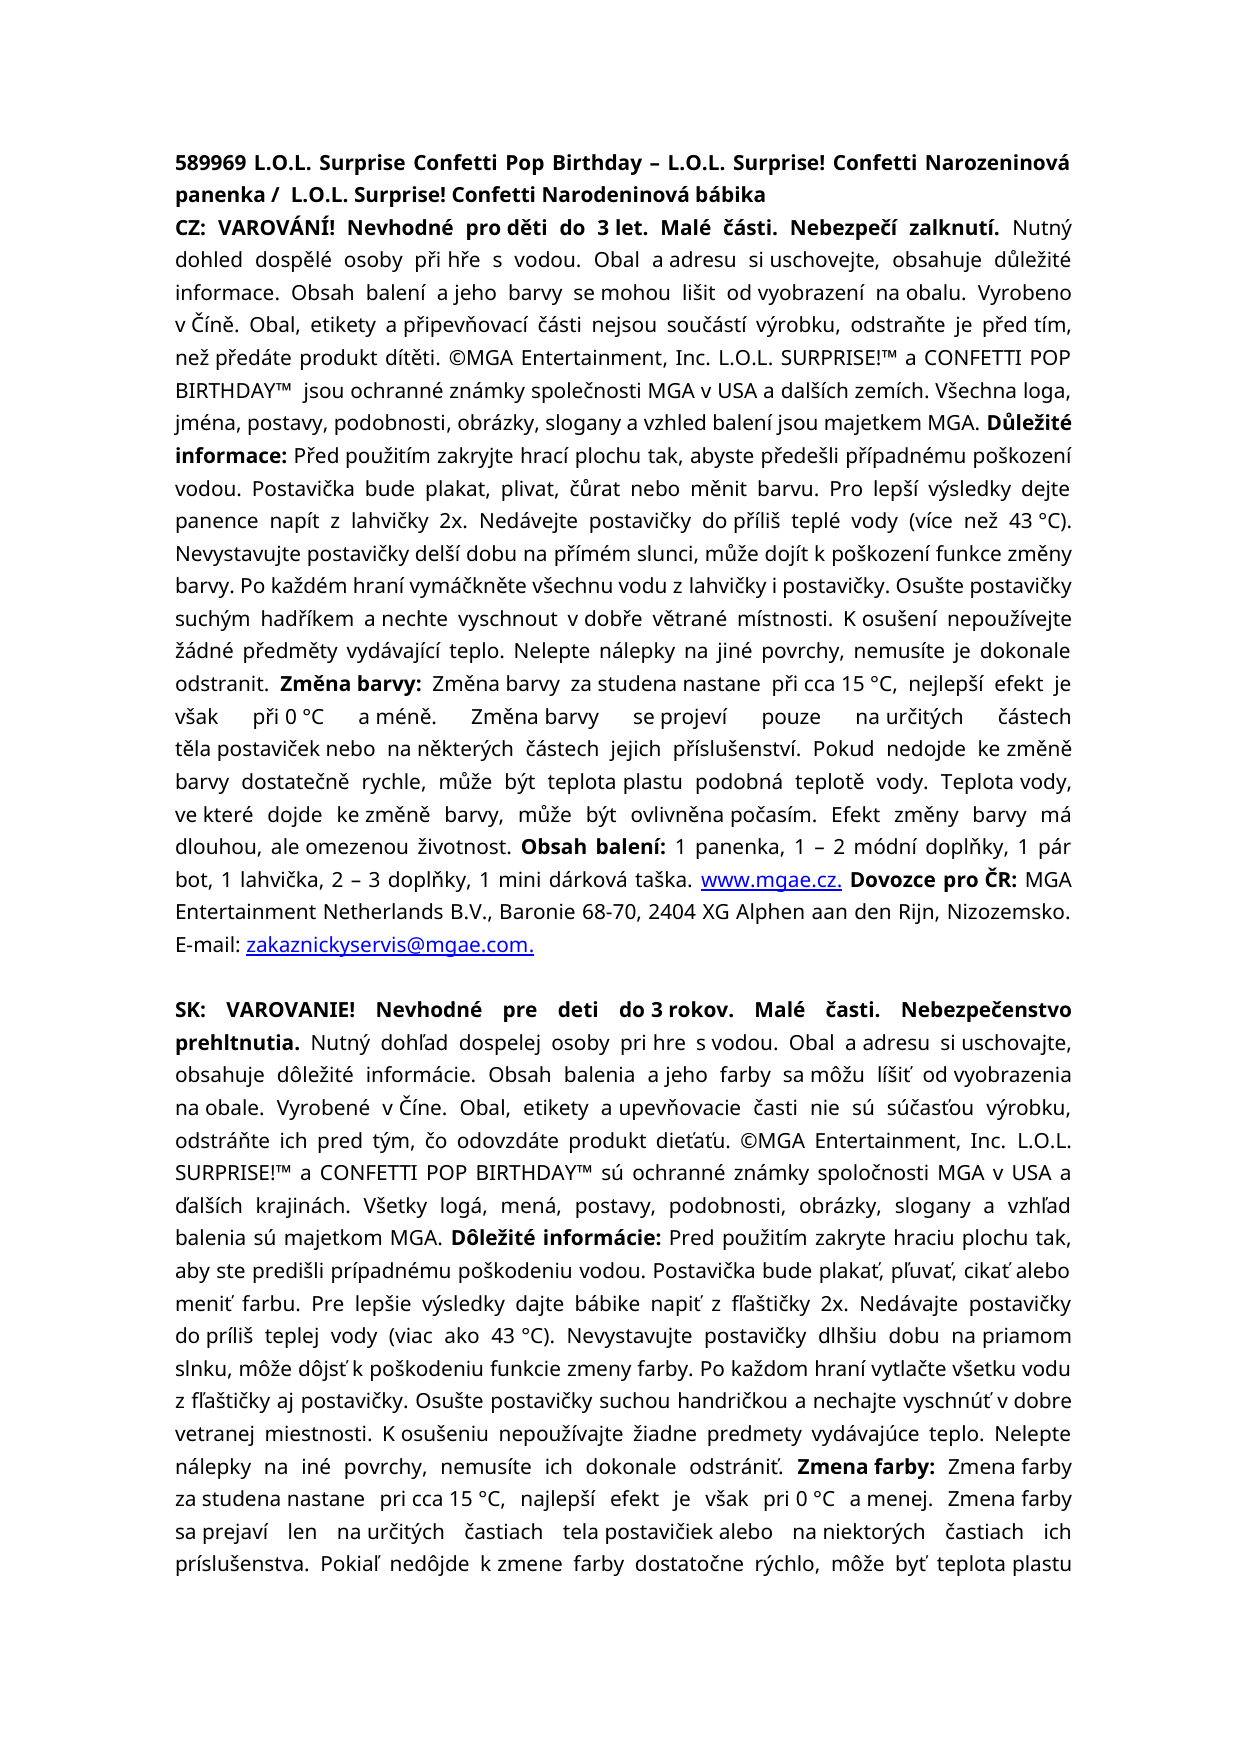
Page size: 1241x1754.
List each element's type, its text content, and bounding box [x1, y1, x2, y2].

text CZ: VAROVÁNÍ! Nevhodné pro děti do 3 let. Malé části. Nebezpečí zalknutí. Nutný dohled dospělé osoby při hře s vodou. Obal a adresu si uschovejte, obsahuje důležité informace. Obsah balení a jeho barvy se mohou lišit od vyobrazení na obalu. Vyrobeno v Číně. Obal, etikety a připevňovací části nejsou součástí výrobku, odstraňte je před tím, než předáte produkt dítěti. ©MGA Entertainment, Inc. L.O.L. SURPRISE!™ a CONFETTI POP BIRTHDAY™ jsou ochranné známky společnosti MGA v USA a dalších zemích. Všechna loga, jména, postavy, podobnosti, obrázky, slogany a vzhled balení jsou majetkem MGA. Důležité informace: Před použitím zakryjte hrací plochu tak, abyste předešli případnému poškození vodou. Postavička bude plakat, plivat, čůrat nebo měnit barvu. Pro lepší výsledky dejte panence napít z lahvičky 2x. Nedávejte postavičky do příliš teplé vody (více než 43 °C). Nevystavujte postavičky delší dobu na přímém slunci, může dojít k poškození funkce změny barvy. Po každém hraní vymáčkněte všechnu vodu z lahvičky i postavičky. Osušte postavičky suchým hadříkem a nechte vyschnout v dobře větrané místnosti. K osušení nepoužívejte žádné předměty vydávající teplo. Nelepte nálepky na jiné povrchy, nemusíte je dokonale odstranit. Změna barvy: Změna barvy za studena nastane při cca 15 °C, nejlepší efekt je však při 0 °C a méně. Změna barvy se projeví pouze na určitých částech těla postaviček nebo na některých částech jejich příslušenství. Pokud nedojde ke změně barvy dostatečně rychle, může být teplota plastu podobná teplotě vody. Teplota vody, ve které dojde ke změně barvy, může být ovlivněna počasím. Efekt změny barvy má dlouhou, ale omezenou životnost. Obsah balení: 1 panenka, 1 – 2 módní doplňky, 1 pár bot, 1 lahvička, 2 – 3 doplňky, 1 mini dárková taška. www.mgae.cz. Dovozce pro ČR: MGA Entertainment Netherlands B.V., Baronie 68-70, 2404 XG Alphen aan den Rijn, Nizozemsko. E-mail: zakaznickyservis@mgae.com. [175, 213, 1072, 637]
text CZ: VAROVÁNÍ! Nevhodné pro děti do 3 let. Malé části. Nebezpečí zalknutí. Nutný dohled dospělé osoby při hře s vodou. Obal a adresu si uschovejte, obsahuje důležité informace. Obsah balení a jeho barvy se mohou lišit od vyobrazení na obalu. Vyrobeno v Číně. Obal, etikety a připevňovací části nejsou součástí výrobku, odstraňte je před tím, než předáte produkt dítěti. ©MGA Entertainment, Inc. L.O.L. SURPRISE!™ a CONFETTI POP BIRTHDAY™ jsou ochranné známky společnosti MGA v USA a dalších zemích. Všechna loga, jména, postavy, podobnosti, obrázky, slogany a vzhled balení jsou majetkem MGA. Důležité informace: Před použitím zakryjte hrací plochu tak, abyste předešli případnému poškození vodou. Postavička bude plakat, plivat, čůrat nebo měnit barvu. Pro lepší výsledky dejte panence napít z lahvičky 2x. Nedávejte postavičky do příliš teplé vody (více než 43 °C). Nevystavujte postavičky delší dobu na přímém slunci, může dojít k poškození funkce změny barvy. Po každém hraní vymáčkněte všechnu vodu z lahvičky i postavičky. Osušte postavičky suchým hadříkem a nechte vyschnout v dobře větrané místnosti. K osušení nepoužívejte žádné předměty vydávající teplo. Nelepte nálepky na jiné povrchy, nemusíte je dokonale odstranit. Změna barvy: Změna barvy za studena nastane při cca 15 °C, nejlepší efekt je však při 0 °C a méně. Změna barvy se projeví pouze na určitých částech těla postaviček nebo na některých částech jejich příslušenství. Pokud nedojde ke změně barvy dostatečně rychle, může být teplota plastu podobná teplotě vody. Teplota vody, ve které dojde ke změně barvy, může být ovlivněna počasím. Efekt změny barvy má dlouhou, ale omezenou životnost. Obsah balení: 1 panenka, 1 – 2 módní doplňky, 1 pár bot, 1 lahvička, 2 – 3 doplňky, 1 mini dárková taška. www.mgae.cz. Dovozce pro ČR: MGA Entertainment Netherlands B.V., Baronie 68-70, 2404 XG Alphen aan den Rijn, Nizozemsko. E-mail: zakaznickyservis@mgae.com. [175, 665, 1072, 958]
text 589969 L.O.L. Surprise Confetti Pop Birthday – L.O.L. Surprise! Confetti Narozeninová panenka / L.O.L. Surprise! Confetti Narodeninová bábika [175, 148, 1072, 209]
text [175, 995, 1072, 1578]
